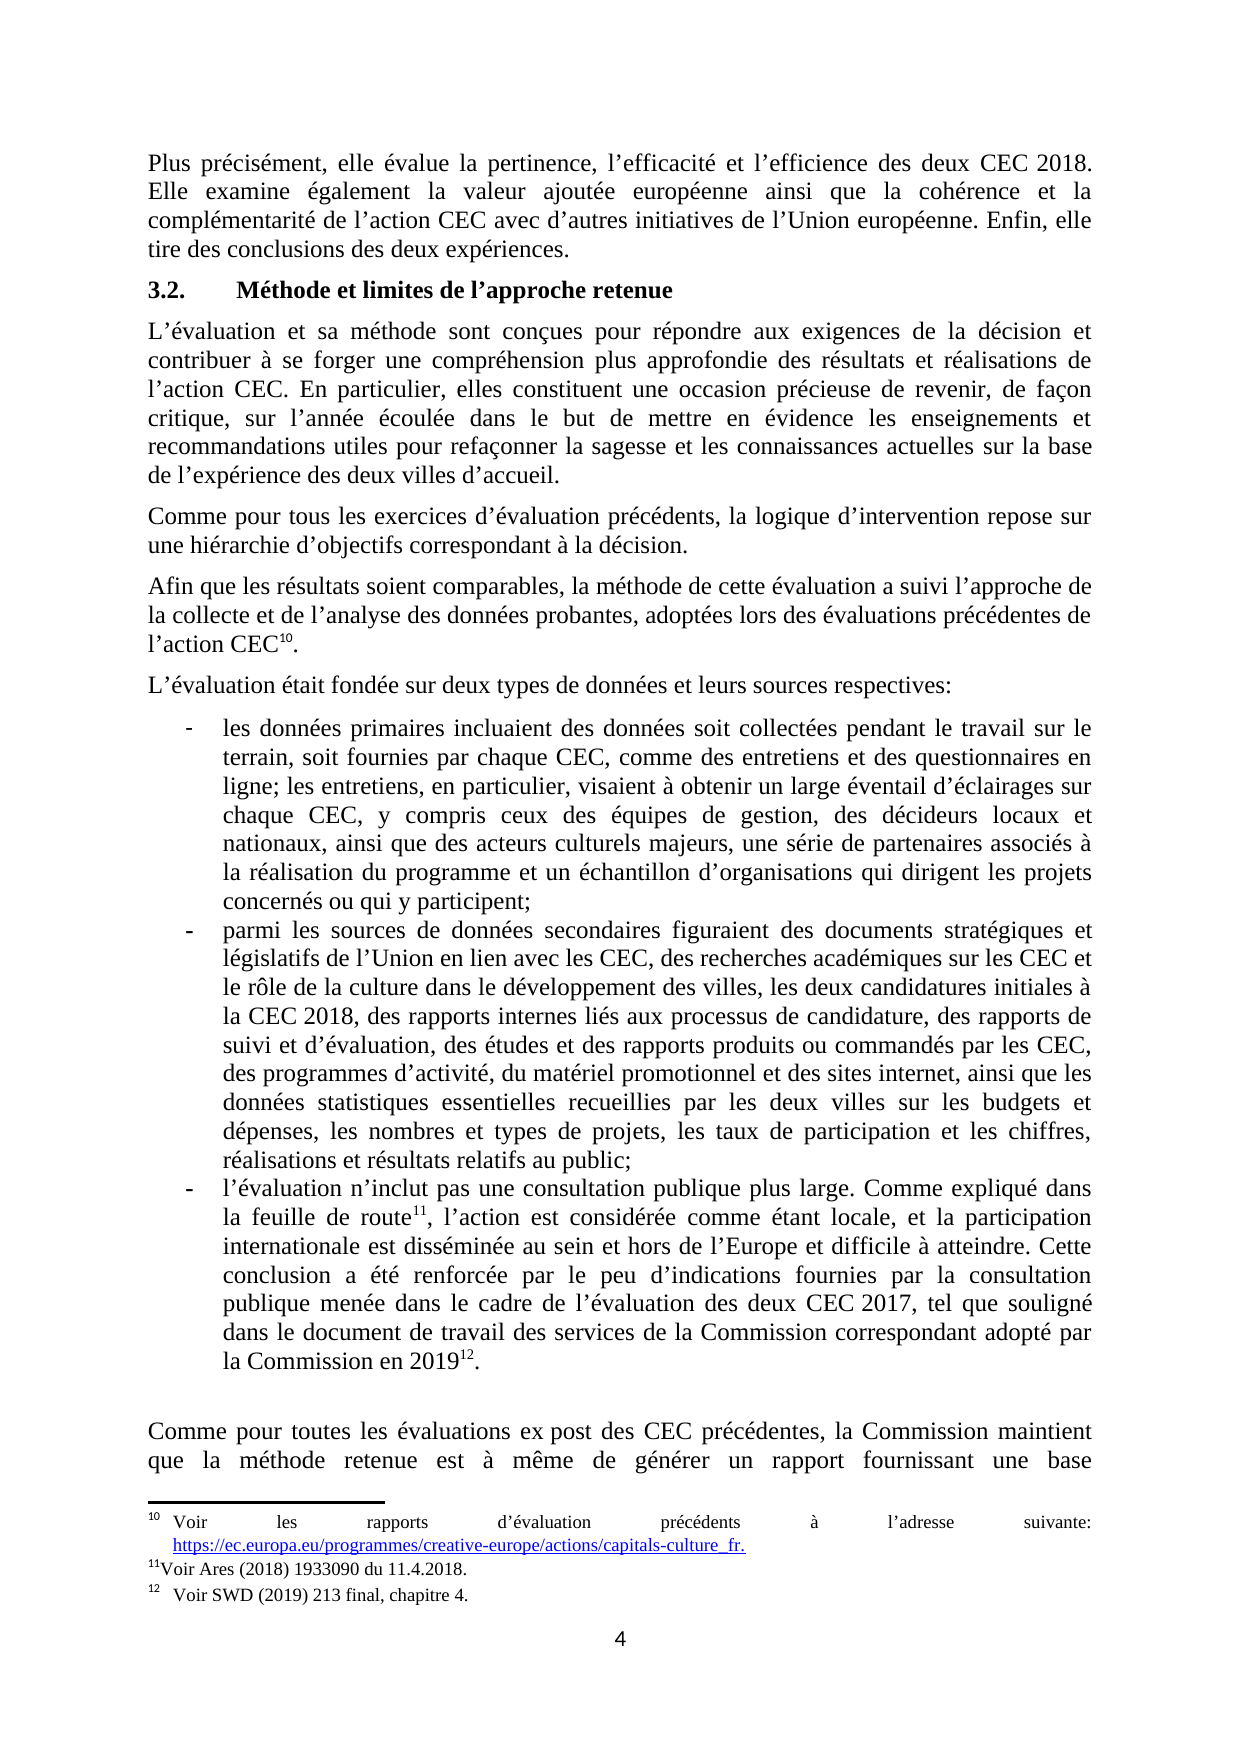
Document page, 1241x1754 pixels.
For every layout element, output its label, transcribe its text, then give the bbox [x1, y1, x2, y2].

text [148, 1416, 1093, 1473]
list les données primaires incluaient des données soit collectées pendant le travail sur le terrain, soit fournies par chaque CEC, comme des entretiens et des questionnaires en ligne; les entretiens, en particulier, visaient à obtenir un large éventail d’éclairages sur chaque CEC, y compris ceux des équipes de gestion, des décideurs locaux et nationaux, ainsi que des acteurs culturels majeurs, une série de partenaires associés à la réalisation du programme et un échantillon d’organisations qui dirigent les projets concernés ou qui y participent; [185, 712, 1093, 915]
list Méthode et limites de l’approche retenue [148, 275, 1093, 304]
text L’évaluation et sa méthode sont conçues pour répondre aux exigences de la décision et contribuer à se forger une compréhension plus approfondie des résultats et réalisations de l’action CEC. En particulier, elles constituent une occasion précieuse de revenir, de façon critique, sur l’année écoulée dans le but de mettre en évidence les enseignements et recommandations utiles pour refaçonner la sagesse et les connaissances actuelles sur la base de l’expérience des deux villes d’accueil. [148, 316, 1093, 489]
text Plus précisément, elle évalue la pertinence, l’efficacité et l’efficience des deux CEC 2018. Elle examine également la valeur ajoutée européenne ainsi que la cohérence et la complémentarité de l’action CEC avec d’autres initiatives de l’Union européenne. Enfin, elle tire des conclusions des deux expériences. [148, 148, 1093, 263]
text Comme pour tous les exercices d’évaluation précédents, la logique d’intervention repose sur une hiérarchie d’objectifs correspondant à la décision. [148, 501, 1093, 559]
list l’évaluation n’inclut pas une consultation publique plus large. Comme expliqué dans la feuille de route, l’action est considérée comme étant locale, et la participation internationale est disséminée au sein et hors de l’Europe et difficile à atteindre. Cette conclusion a été renforcée par le peu d’indications fournies par la consultation publique menée dans le cadre de l’évaluation des deux CEC 2017, tel que souligné dans le document de travail des services de la Commission correspondant adopté par la Commission en 2019. [185, 1173, 1093, 1375]
text L’évaluation était fondée sur deux types de données et leurs sources respectives: [148, 670, 1093, 699]
list parmi les sources de données secondaires figuraient des documents stratégiques et législatifs de l’Union en lien avec les CEC, des recherches académiques sur les CEC et le rôle de la culture dans le développement des villes, les deux candidatures initiales à la CEC 2018, des rapports internes liés aux processus de candidature, des rapports de suivi et d’évaluation, des études et des rapports produits ou commandés par les CEC, des programmes d’activité, du matériel promotionnel et des sites internet, ainsi que les données statistiques essentielles recueillies par les deux villes sur les budgets et dépenses, les nombres et types de projets, les taux de participation et les chiffres, réalisations et résultats relatifs au public; [185, 915, 1093, 1173]
text Afin que les résultats soient comparables, la méthode de cette évaluation a suivi l’approche de la collecte et de l’analyse des données probantes, adoptées lors des évaluations précédentes de l’action CEC. [148, 571, 1093, 658]
